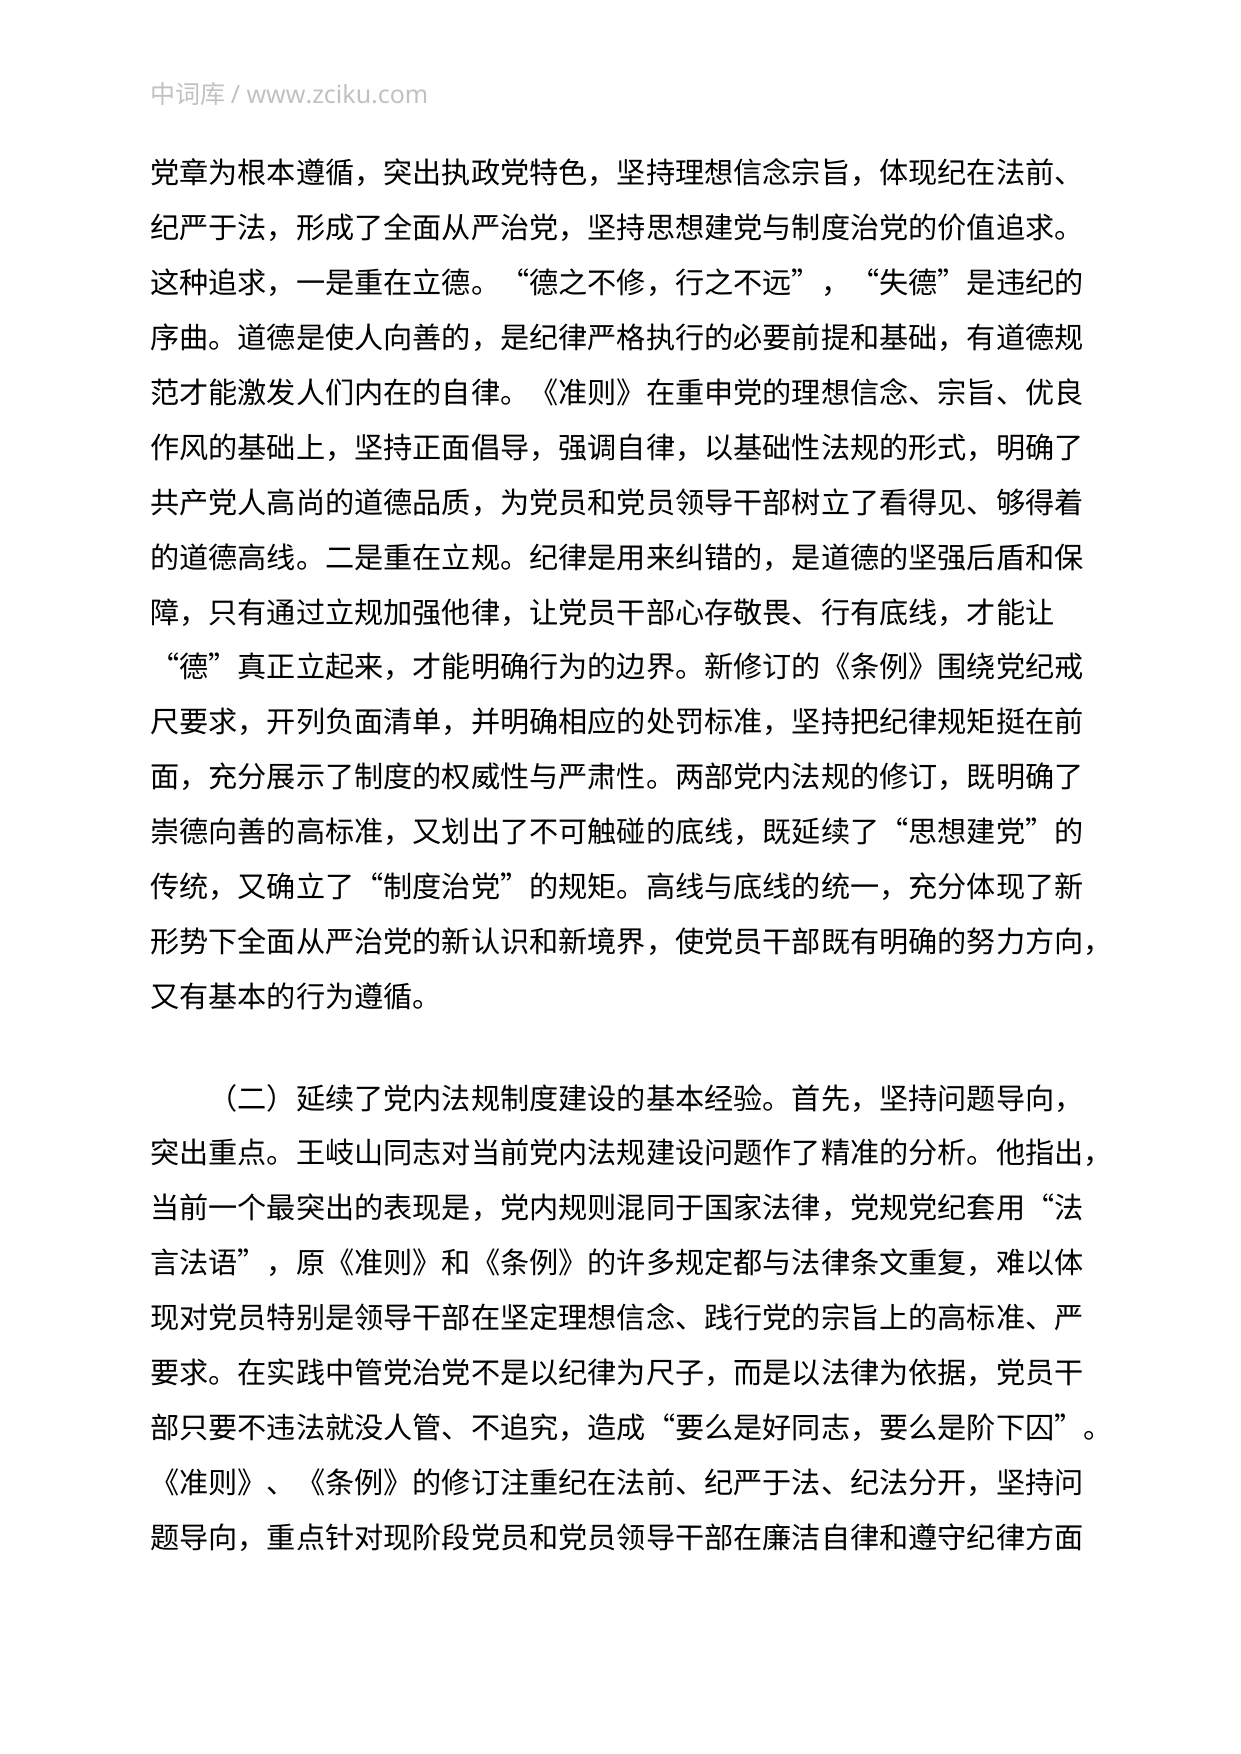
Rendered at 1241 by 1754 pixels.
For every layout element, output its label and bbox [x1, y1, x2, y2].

text [150, 150, 1090, 1016]
text [150, 1075, 1090, 1557]
